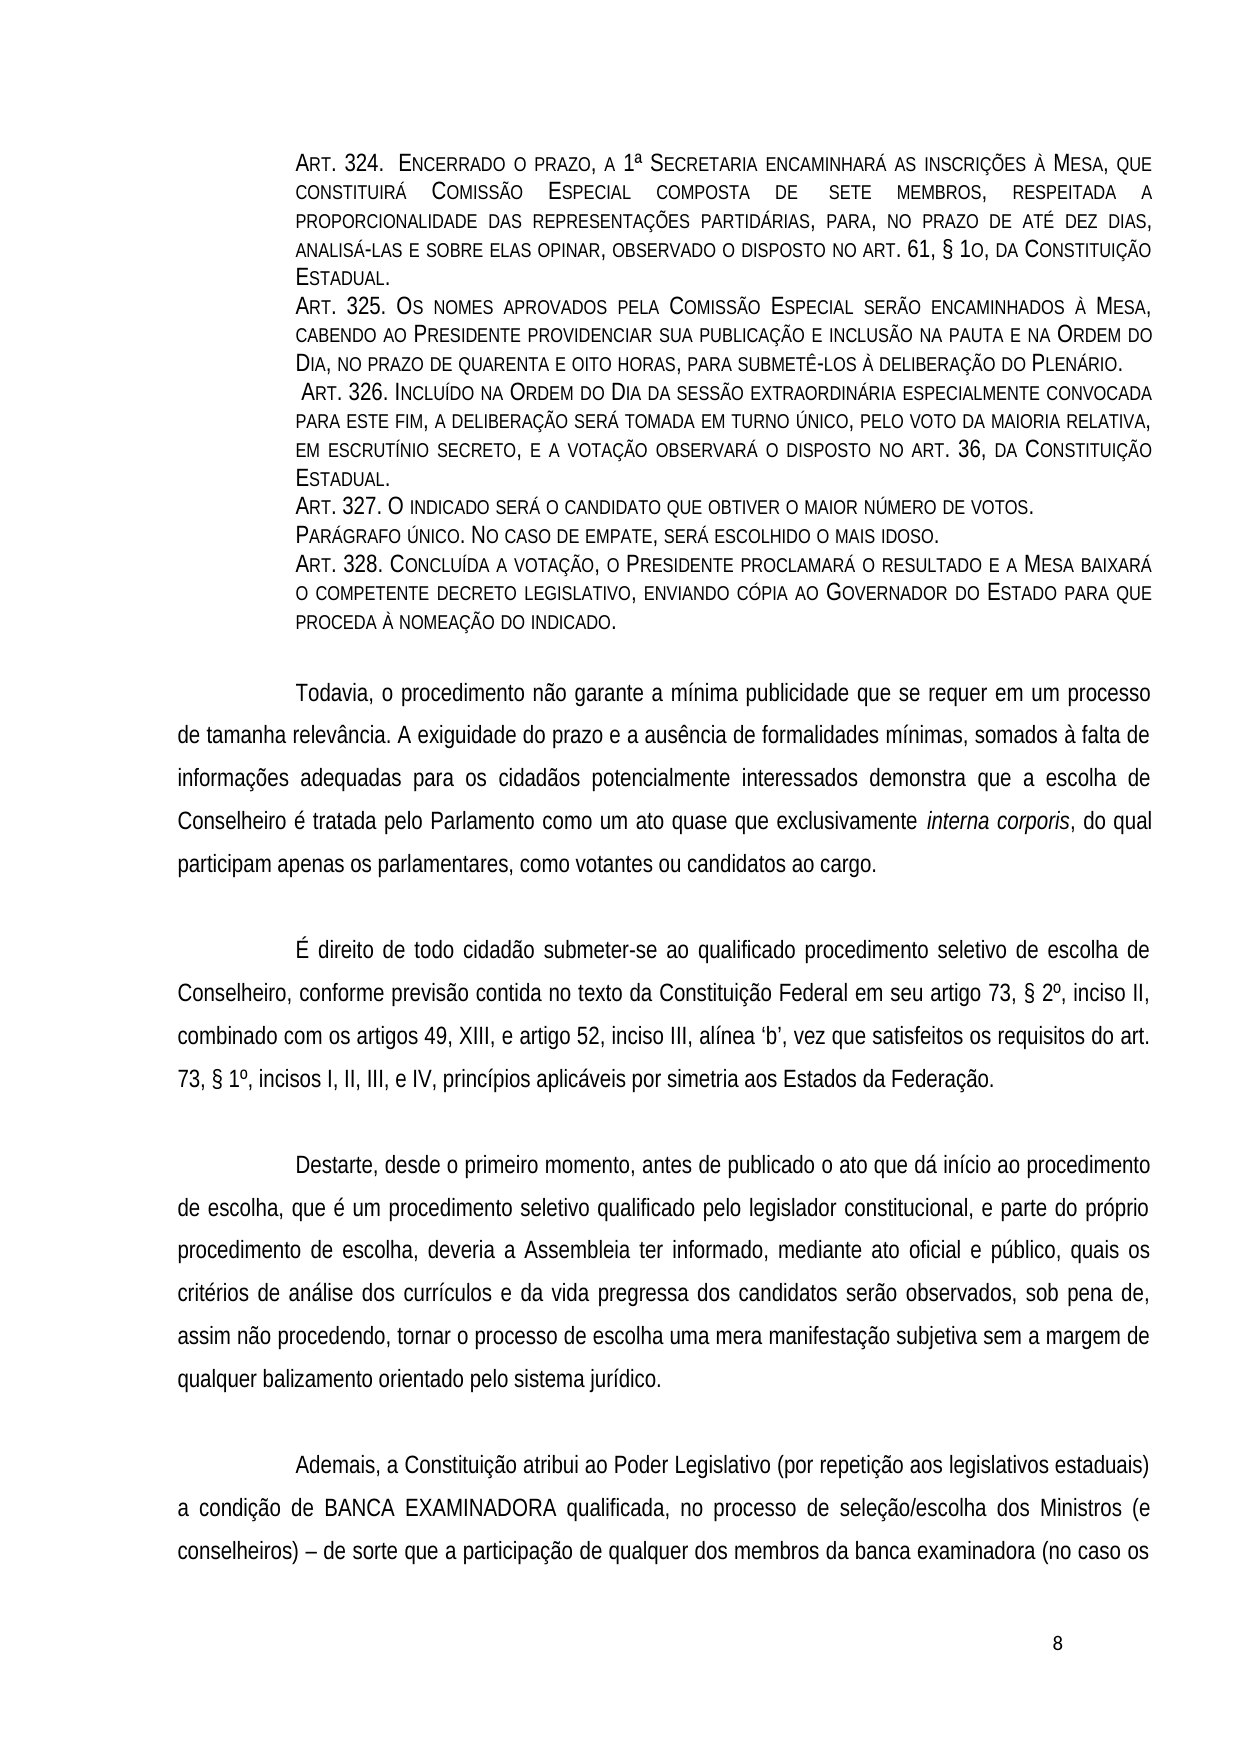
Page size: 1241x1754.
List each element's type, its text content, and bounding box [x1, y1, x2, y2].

text Art. 328. Concluída a votação, o Presidente proclamará o resultado e a Mesa baixará o competente decreto legislativo, enviando cópia ao Governador do Estado para que proceda à nomeação do indicado. [295, 549, 1152, 634]
text Art. 325. Os nomes aprovados pela Comissão Especial serão encaminhados à Mesa, cabendo ao Presidente providenciar sua publicação e inclusão na pauta e na Ordem do Dia, no prazo de quarenta e oito horas, para submetê-los à deliberação do Plenário. [295, 291, 1152, 377]
text É direito de todo cidadão submeter-se ao qualificado procedimento seletivo de escolha de Conselheiro, conforme previsão contida no texto da Constituição Federal em seu artigo 73, § 2º, inciso II, combinado com os artigos 49, XIII, e artigo 52, inciso III, alínea ‘b’, vez que satisfeitos os requisitos do art. 73, § 1º, incisos I, II, III, e IV, princípios aplicáveis por simetria aos Estados da Federação. [177, 935, 1152, 1092]
text Art. 327. O indicado será o candidato que obtiver o maior número de votos. [295, 491, 1152, 520]
text Parágrafo único. No caso de empate, será escolhido o mais idoso. [295, 520, 1152, 549]
text Art. 326. Incluído na Ordem do Dia da sessão extraordinária especialmente convocada para este fim, a deliberação será tomada em turno único, pelo voto da maioria relativa, em escrutínio secreto, e a votação observará o disposto no art. 36, da Constituição Estadual. [295, 377, 1152, 491]
text Todavia, o procedimento não garante a mínima publicidade que se requer em um processo de tamanha relevância. A exiguidade do prazo e a ausência de formalidades mínimas, somados à falta de informações adequadas para os cidadãos potencialmente interessados demonstra que a escolha de Conselheiro é tratada pelo Parlamento como um ato quase que exclusivamente interna corporis, do qual participam apenas os parlamentares, como votantes ou candidatos ao cargo. [177, 677, 1152, 878]
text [177, 1450, 1152, 1564]
text Art. 324. Encerrado o prazo, a 1ª Secretaria encaminhará as inscrições à Mesa, que constituirá Comissão Especial composta de sete membros, respeitada a proporcionalidade das representações partidárias, para, no prazo de até dez dias, analisá-las e sobre elas opinar, observado o disposto no art. 61, § 1o, da Constituição Estadual. [295, 148, 1152, 291]
text Destarte, desde o primeiro momento, antes de publicado o ato que dá início ao procedimento de escolha, que é um procedimento seletivo qualificado pelo legislador constitucional, e parte do próprio procedimento de escolha, deveria a Assembleia ter informado, mediante ato oficial e público, quais os critérios de análise dos currículos e da vida pregressa dos candidatos serão observados, sob pena de, assim não procedendo, tornar o processo de escolha uma mera manifestação subjetiva sem a margem de qualquer balizamento orientado pelo sistema jurídico. [177, 1149, 1152, 1393]
